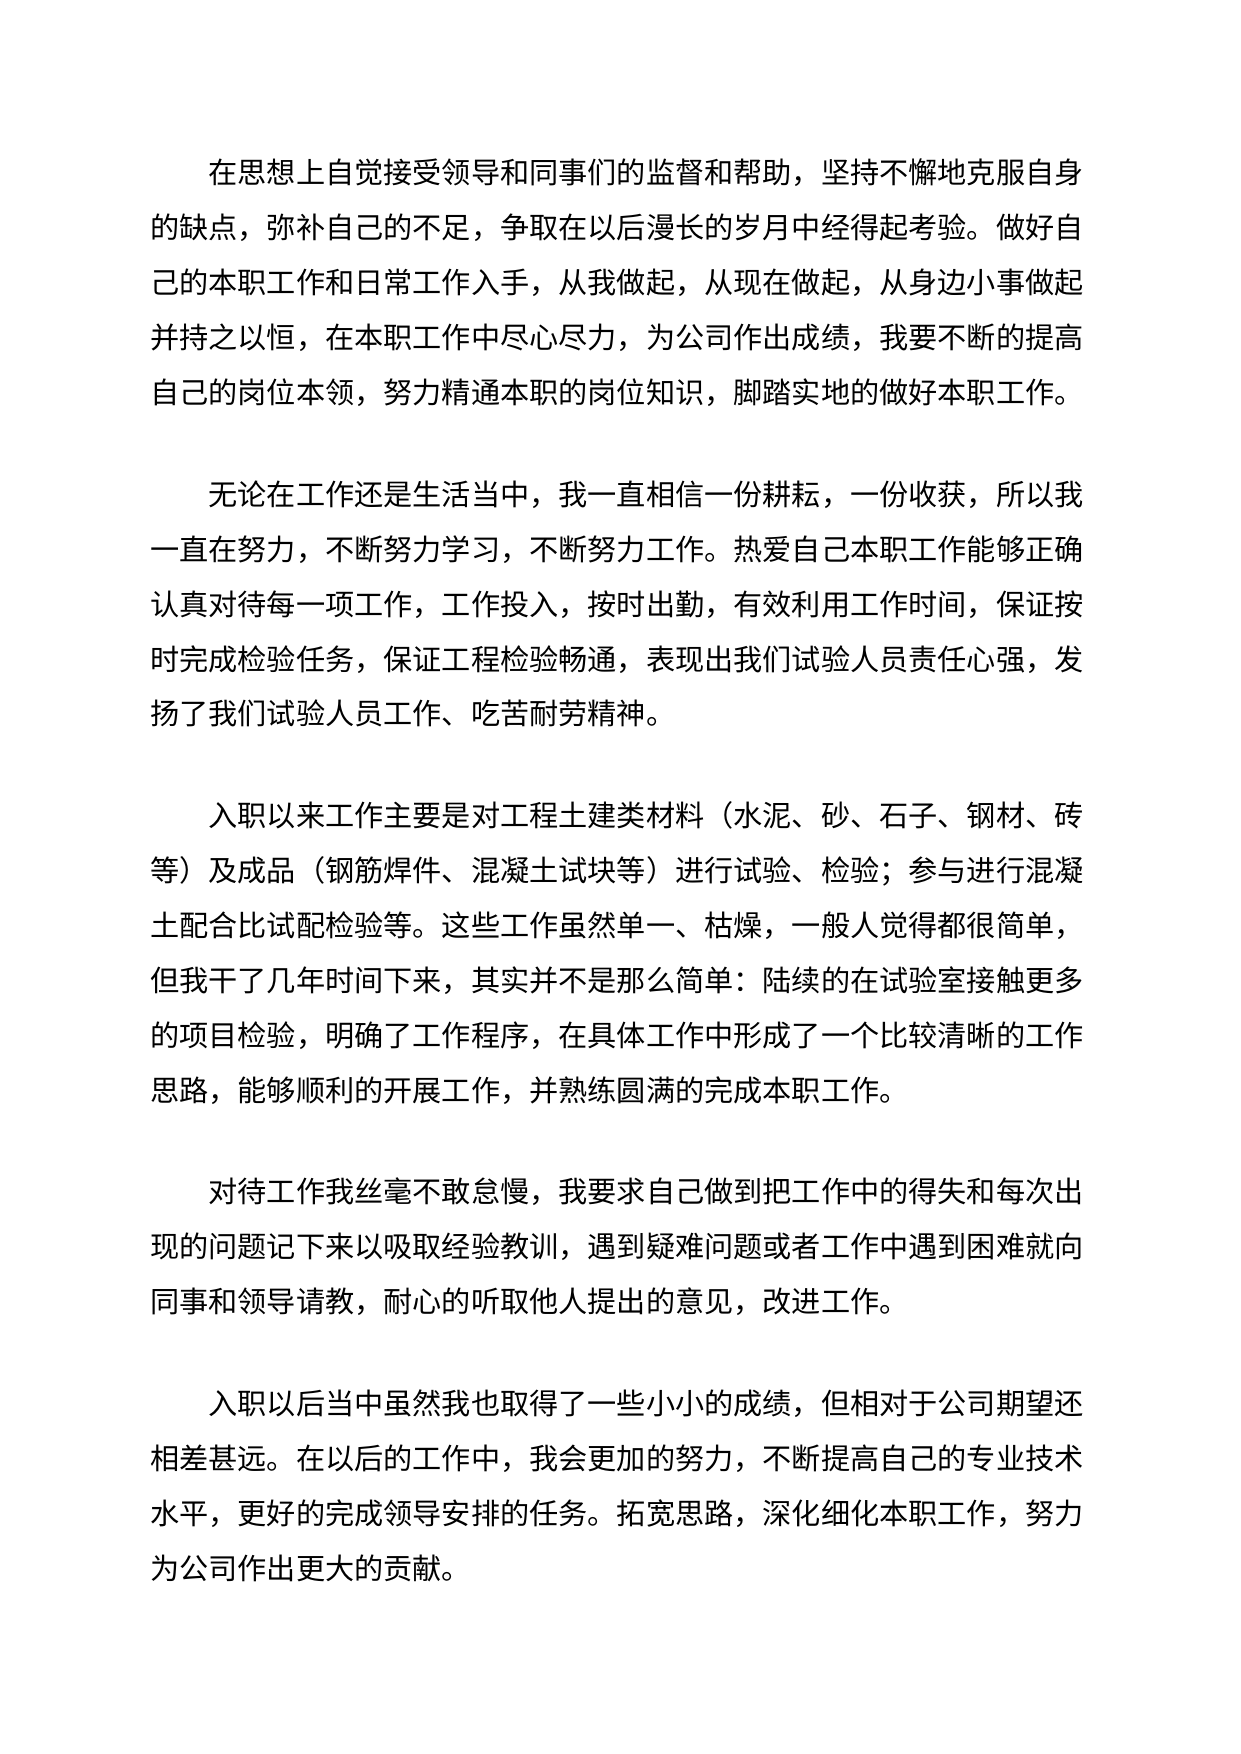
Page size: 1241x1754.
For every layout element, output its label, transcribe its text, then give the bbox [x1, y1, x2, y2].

text 对待工作我丝毫不敢怠慢，我要求自己做到把工作中的得失和每次出现的问题记下来以吸取经验教训，遇到疑难问题或者工作中遇到困难就向同事和领导请教，耐心的听取他人提出的意见，改进工作。 [150, 1169, 1090, 1321]
text 入职以后当中虽然我也取得了一些小小的成绩，但相对于公司期望还相差甚远。在以后的工作中，我会更加的努力，不断提高自己的专业技术水平，更好的完成领导安排的任务。拓宽思路，深化细化本职工作，努力为公司作出更大的贡献。 [150, 1381, 1090, 1587]
text 在思想上自觉接受领导和同事们的监督和帮助，坚持不懈地克服自身的缺点，弥补自己的不足，争取在以后漫长的岁月中经得起考验。做好自己的本职工作和日常工作入手，从我做起，从现在做起，从身边小事做起并持之以恒，在本职工作中尽心尽力，为公司作出成绩，我要不断的提高自己的岗位本领，努力精通本职的岗位知识，脚踏实地的做好本职工作。 [150, 150, 1090, 412]
text 入职以来工作主要是对工程土建类材料（水泥、砂、石子、钢材、砖等）及成品（钢筋焊件、混凝土试块等）进行试验、检验；参与进行混凝土配合比试配检验等。这些工作虽然单一、枯燥，一般人觉得都很简单，但我干了几年时间下来，其实并不是那么简单：陆续的在试验室接触更多的项目检验，明确了工作程序，在具体工作中形成了一个比较清晰的工作思路，能够顺利的开展工作，并熟练圆满的完成本职工作。 [150, 793, 1090, 1109]
text 无论在工作还是生活当中，我一直相信一份耕耘，一份收获，所以我一直在努力，不断努力学习，不断努力工作。热爱自己本职工作能够正确认真对待每一项工作，工作投入，按时出勤，有效利用工作时间，保证按时完成检验任务，保证工程检验畅通，表现出我们试验人员责任心强，发扬了我们试验人员工作、吃苦耐劳精神。 [150, 471, 1090, 733]
